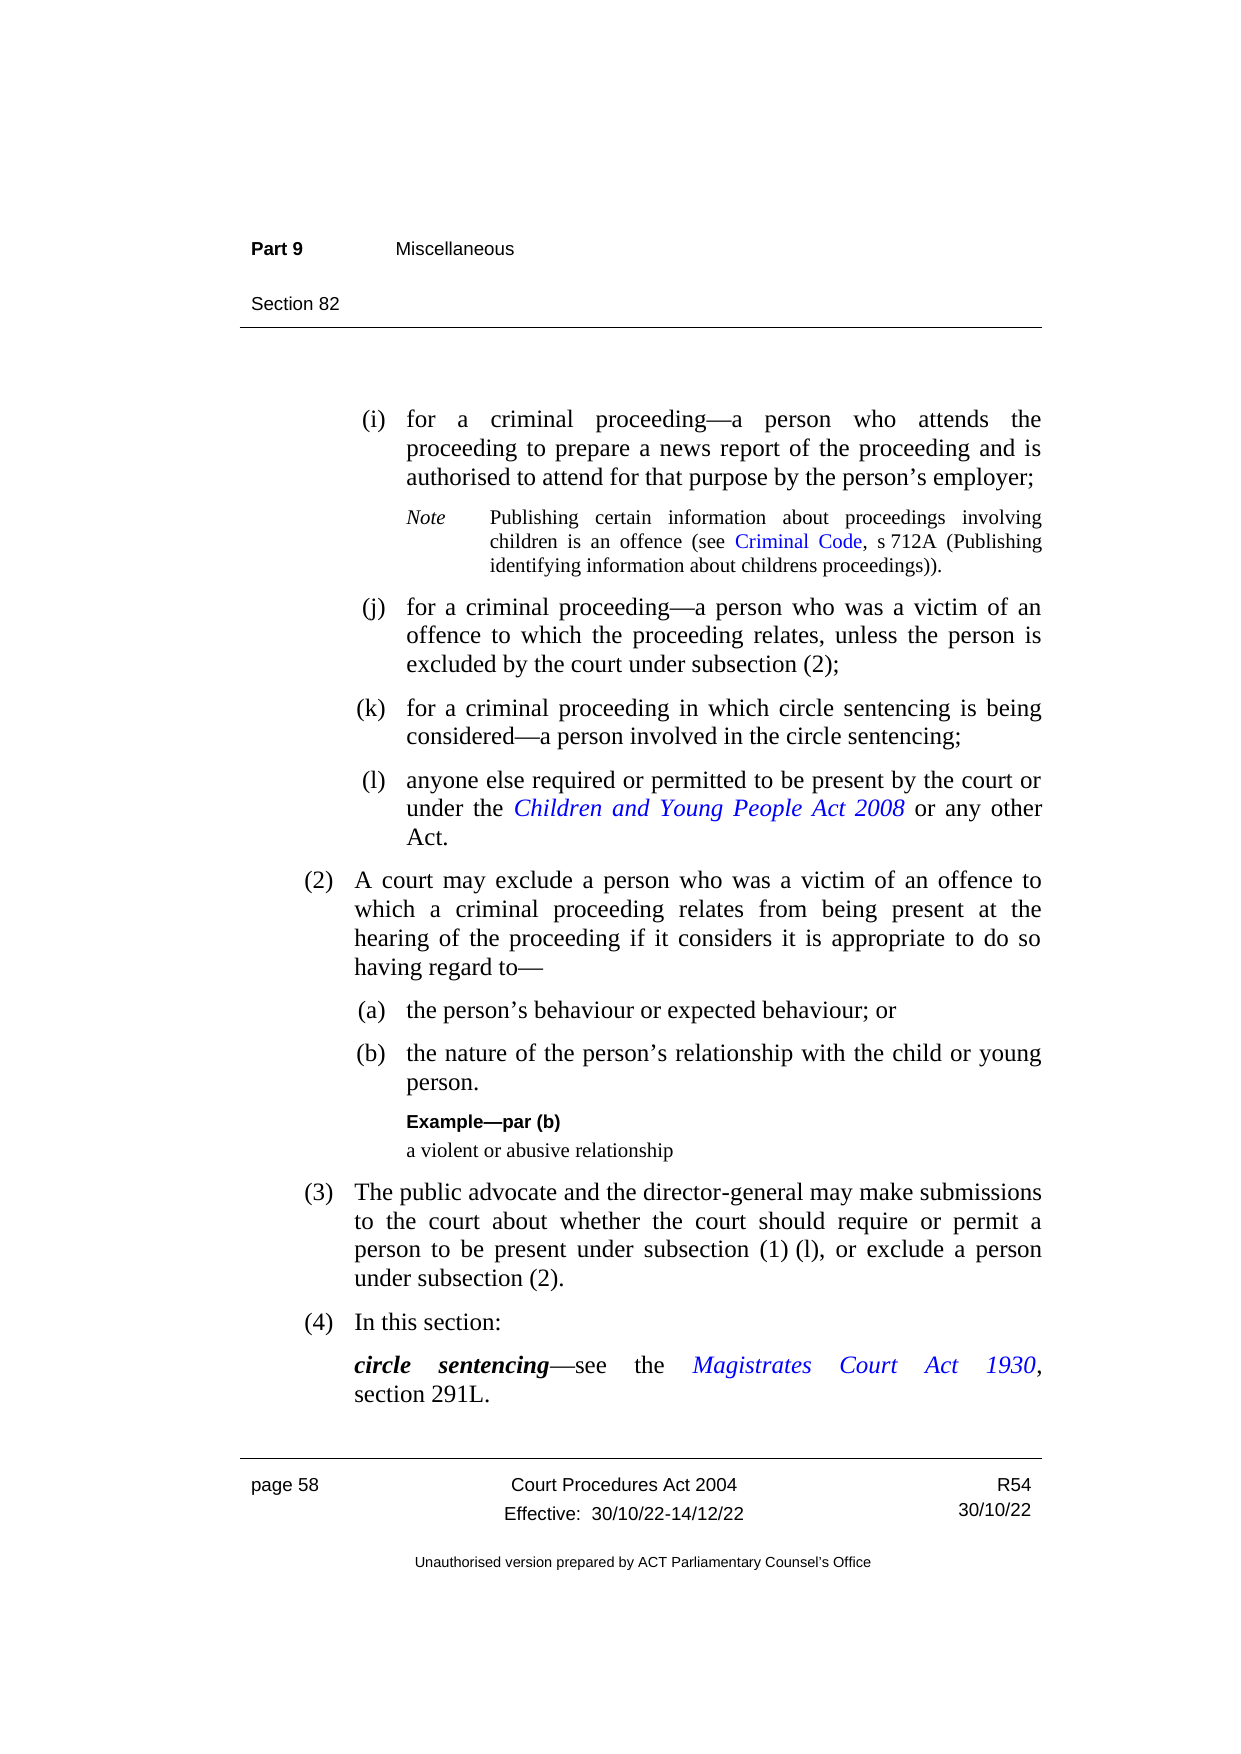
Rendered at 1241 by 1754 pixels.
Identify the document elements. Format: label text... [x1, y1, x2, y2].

text (l) anyone else required or permitted to be present by the court or under the Children and Young People Act 2008 or any other Act. [239, 765, 1042, 851]
text circle sentencing—see the Magistrates Court Act 1930, section 291L. [354, 1350, 1042, 1407]
text a violent or abusive relationship [406, 1138, 1042, 1162]
text (i) for a criminal proceeding—a person who attends the proceeding to prepare a news report of the proceeding and is authorised to attend for that purpose by the person’s employer; [239, 404, 1042, 490]
text (b) the nature of the person’s relationship with the child or young person. [239, 1038, 1042, 1096]
text (k) for a criminal proceeding in which circle sentencing is being considered—a person involved in the circle sentencing; [239, 693, 1042, 750]
text (2) A court may exclude a person who was a victim of an offence to which a criminal proceeding relates from being present at the hearing of the proceeding if it considers it is appropriate to do so having regard to— [239, 866, 1042, 981]
text Note Publishing certain information about proceedings involving children is an offence (see Criminal Code, s 712A (Publishing identifying information about childrens proceedings)). [406, 505, 1042, 577]
text Example—par (b) [406, 1111, 1042, 1132]
text (a) the person’s behaviour or expected behaviour; or [239, 995, 1042, 1024]
text (4) In this section: [239, 1307, 1042, 1335]
text (j) for a criminal proceeding—a person who was a victim of an offence to which the proceeding relates, unless the person is excluded by the court under subsection (2); [239, 592, 1042, 678]
text (3) The public advocate and the director-general may make submissions to the court about whether the court should require or permit a person to be present under subsection (1) (l), or exclude a person under subsection (2). [239, 1177, 1042, 1292]
